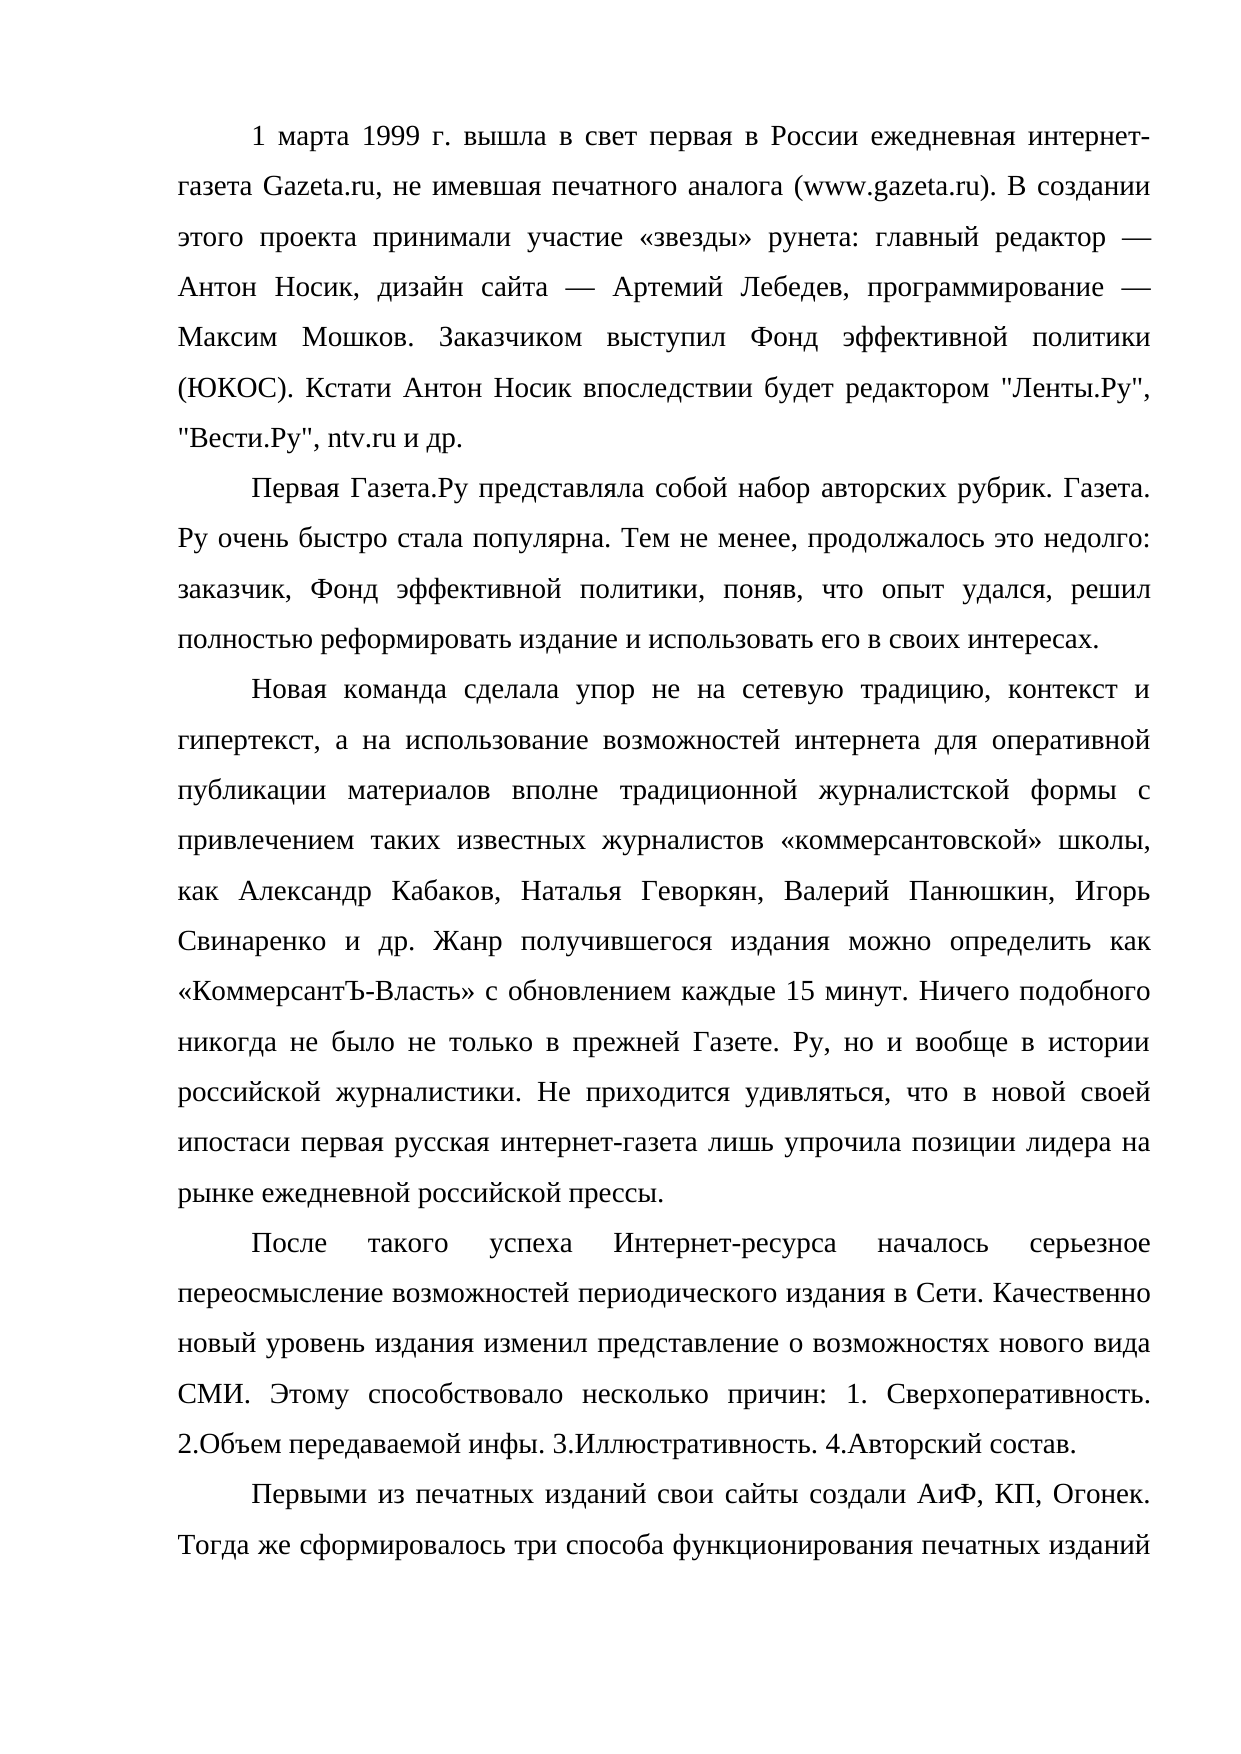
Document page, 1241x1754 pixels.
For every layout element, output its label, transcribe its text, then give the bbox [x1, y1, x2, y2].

text Новая команда сделала упор не на сетевую традицию, контекст и гипертекст, а на использование возможностей интернета для оперативной публикации материалов вполне традиционной журналистской формы с привлечением таких известных журналистов «коммерсантовской» школы, как Александр Кабаков, Наталья Геворкян, Валерий Панюшкин, Игорь Свинаренко и др. Жанр получившегося издания можно определить как «КоммерсантЪ-Власть» с обновлением каждые 15 минут. Ничего подобного никогда не было не только в прежней Газете. Ру, но и вообще в истории российской журналистики. Не приходится удивляться, что в новой своей ипостаси первая русская интернет-газета лишь упрочила позиции лидера на рынке ежедневной российской прессы. [177, 672, 1152, 1208]
text 1 марта 1999 г. вышла в свет первая в России ежедневная интернет-газета Gazeta.ru, не имевшая печатного аналога (www.gazeta.ru). В создании этого проекта принимали участие «звезды» рунета: главный редактор — Антон Носик, дизайн сайта — Артемий Лебедев, программирование — Максим Мошков. Заказчиком выступил Фонд эффективной политики (ЮКОС). Кстати Антон Носик впоследствии будет редактором "Ленты.Ру", "Вести.Ру", ntv.ru и др. [177, 118, 1152, 453]
text Первая Газета.Ру представляла собой набор авторских рубрик. Газета. Ру очень быстро стала популярна. Тем не менее, продолжалось это недолго: заказчик, Фонд эффективной политики, поняв, что опыт удался, решил полностью реформировать издание и использовать его в своих интересах. [177, 470, 1152, 655]
text После такого успеха Интернет-ресурса началось серьезное переосмысление возможностей периодического издания в Сети. Качественно новый уровень издания изменил представление о возможностях нового вида СМИ. Этому способствовало несколько причин: 1. Сверхоперативность. 2.Объем передаваемой инфы. 3.Иллюстративность. 4.Авторский состав. [177, 1225, 1152, 1460]
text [177, 1477, 1152, 1560]
